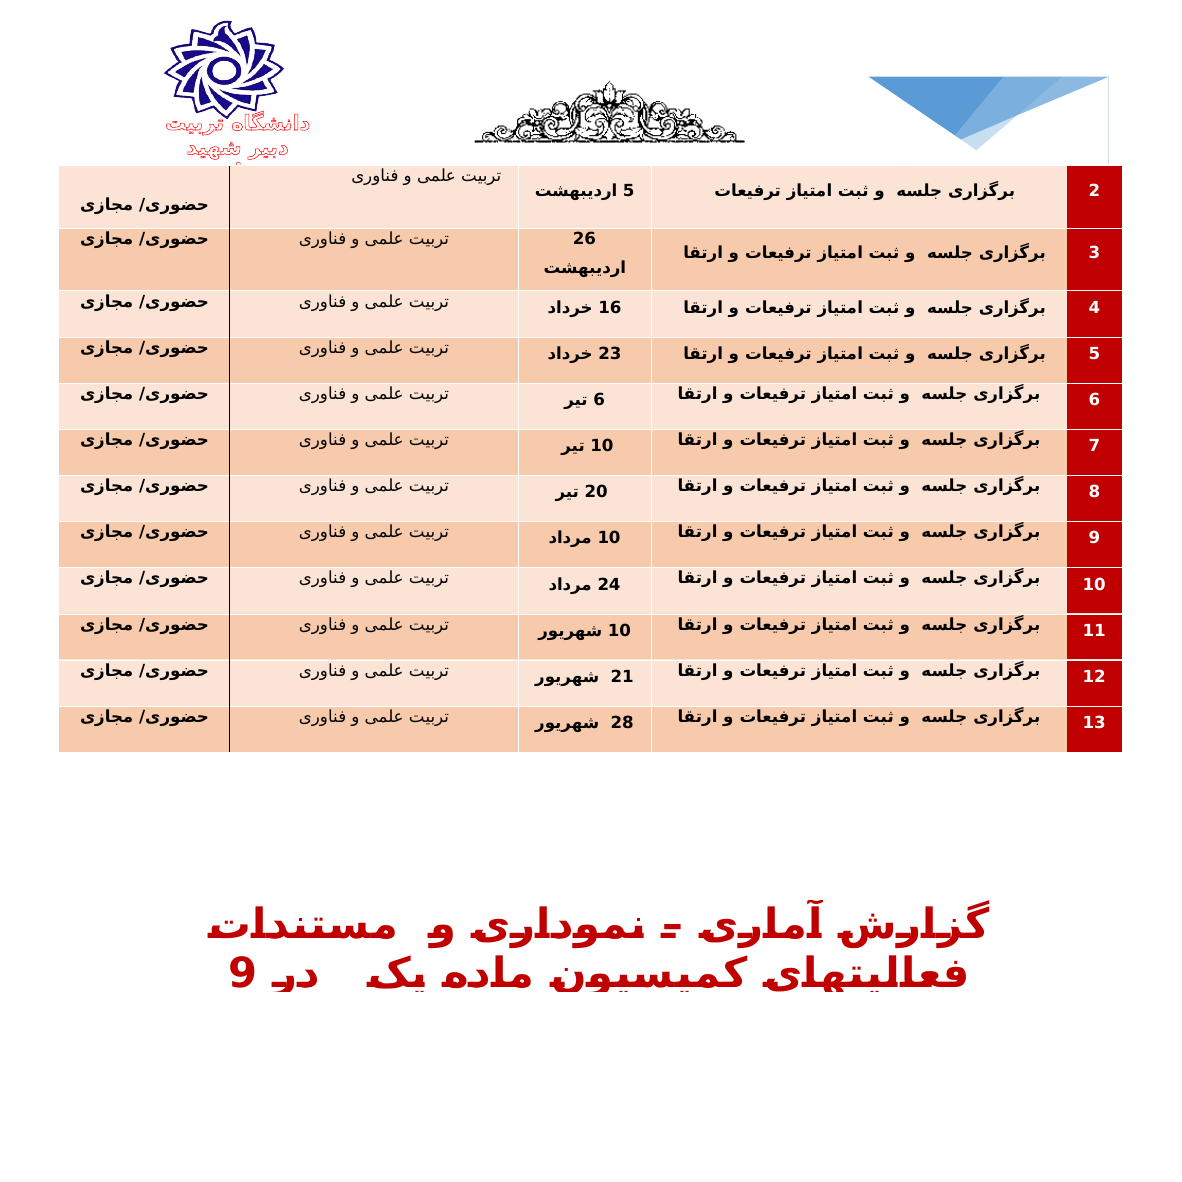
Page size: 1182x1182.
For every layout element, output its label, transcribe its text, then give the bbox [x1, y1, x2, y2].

table_cell حضوری/ مجازی [59, 384, 229, 429]
table_cell 24 مرداد [519, 568, 651, 613]
table_cell تربیت علمی و فناوری [230, 338, 518, 383]
table_cell 28 شهریور [519, 707, 651, 752]
table_cell حضوری/ مجازی [59, 522, 229, 567]
table_cell 13 [1067, 707, 1122, 752]
table_cell 3 [1067, 229, 1122, 290]
table_cell تربیت علمی و فناوری [230, 568, 518, 613]
table_cell برگزاری جلسه و ثبت امتیاز ترفیعات و ارتقا [652, 615, 1067, 659]
picture [867, 76, 1109, 165]
table_cell 7 [1067, 430, 1122, 475]
table_cell حضوری/ مجازی [59, 291, 229, 337]
table_cell برگزاری جلسه و ثبت امتیاز ترفیعات [652, 166, 1067, 228]
table_cell تربیت علمی و فناوری [230, 476, 518, 521]
table_cell برگزاری جلسه و ثبت امتیاز ترفیعات و ارتقا [652, 707, 1067, 752]
table_cell 26 اردیبهشت [519, 229, 651, 290]
table_cell برگزاری جلسه و ثبت امتیاز ترفیعات و ارتقا [652, 476, 1067, 521]
table_cell 5 [1067, 338, 1122, 383]
table_cell 5 اردیبهشت [519, 166, 651, 228]
table_cell تربیت علمی و فناوری [230, 615, 518, 659]
table_cell تربیت علمی و فناوری [230, 291, 518, 337]
table_cell حضوری/ مجازی [59, 430, 229, 475]
table_cell برگزاری جلسه و ثبت امتیاز ترفیعات و ارتقا [652, 229, 1067, 290]
table_cell حضوری/ مجازی [59, 707, 229, 752]
table_cell 6 تیر [519, 384, 651, 429]
table_cell برگزاری جلسه و ثبت امتیاز ترفیعات و ارتقا [652, 661, 1067, 706]
table_cell حضوری/ مجازی [59, 476, 229, 521]
table_cell برگزاری جلسه و ثبت امتیاز ترفیعات و ارتقا [652, 430, 1067, 475]
table_cell 8 [1067, 476, 1122, 521]
table_cell 10 شهریور [519, 615, 651, 659]
table_cell 23 خرداد [519, 338, 651, 383]
table_cell 21 شهریور [519, 661, 651, 706]
table_cell حضوری/ مجازی [59, 166, 229, 228]
table_cell حضوری/ مجازی [59, 229, 229, 290]
table_cell حضوری/ مجازی [59, 615, 229, 659]
table_cell 10 تیر [519, 430, 651, 475]
table_cell 9 [1067, 522, 1122, 567]
table_cell 12 [1067, 661, 1122, 706]
table_cell تربیت علمی و فناوری [230, 522, 518, 567]
table_cell تربیت علمی و فناوری [230, 166, 518, 228]
table_cell برگزاری جلسه و ثبت امتیاز ترفیعات و ارتقا [652, 522, 1067, 567]
table_cell 10 مرداد [519, 522, 651, 567]
table_cell 10 [1067, 568, 1122, 613]
table_cell 20 تیر [519, 476, 651, 521]
table_cell برگزاری جلسه و ثبت امتیاز ترفیعات و ارتقا [652, 568, 1067, 613]
table_cell 2 [1067, 166, 1122, 228]
table_cell تربیت علمی و فناوری [230, 430, 518, 475]
table_cell برگزاری جلسه و ثبت امتیاز ترفیعات و ارتقا [652, 338, 1067, 383]
table_cell تربیت علمی و فناوری [230, 229, 518, 290]
table_cell حضوری/ مجازی [59, 338, 229, 383]
table_cell 6 [1067, 384, 1122, 429]
table_cell 4 [1067, 291, 1122, 337]
picture [154, 17, 296, 121]
table_cell حضوری/ مجازی [59, 568, 229, 613]
table_cell تربیت علمی و فناوری [230, 661, 518, 706]
table_cell برگزاری جلسه و ثبت امتیاز ترفیعات و ارتقا [652, 384, 1067, 429]
table_cell حضوری/ مجازی [59, 661, 229, 706]
table_cell 16 خرداد [519, 291, 651, 337]
table_cell برگزاری جلسه و ثبت امتیاز ترفیعات و ارتقا [652, 291, 1067, 337]
table_cell تربیت علمی و فناوری [230, 707, 518, 752]
table_cell 11 [1067, 615, 1122, 659]
table_cell تربیت علمی و فناوری [230, 384, 518, 429]
